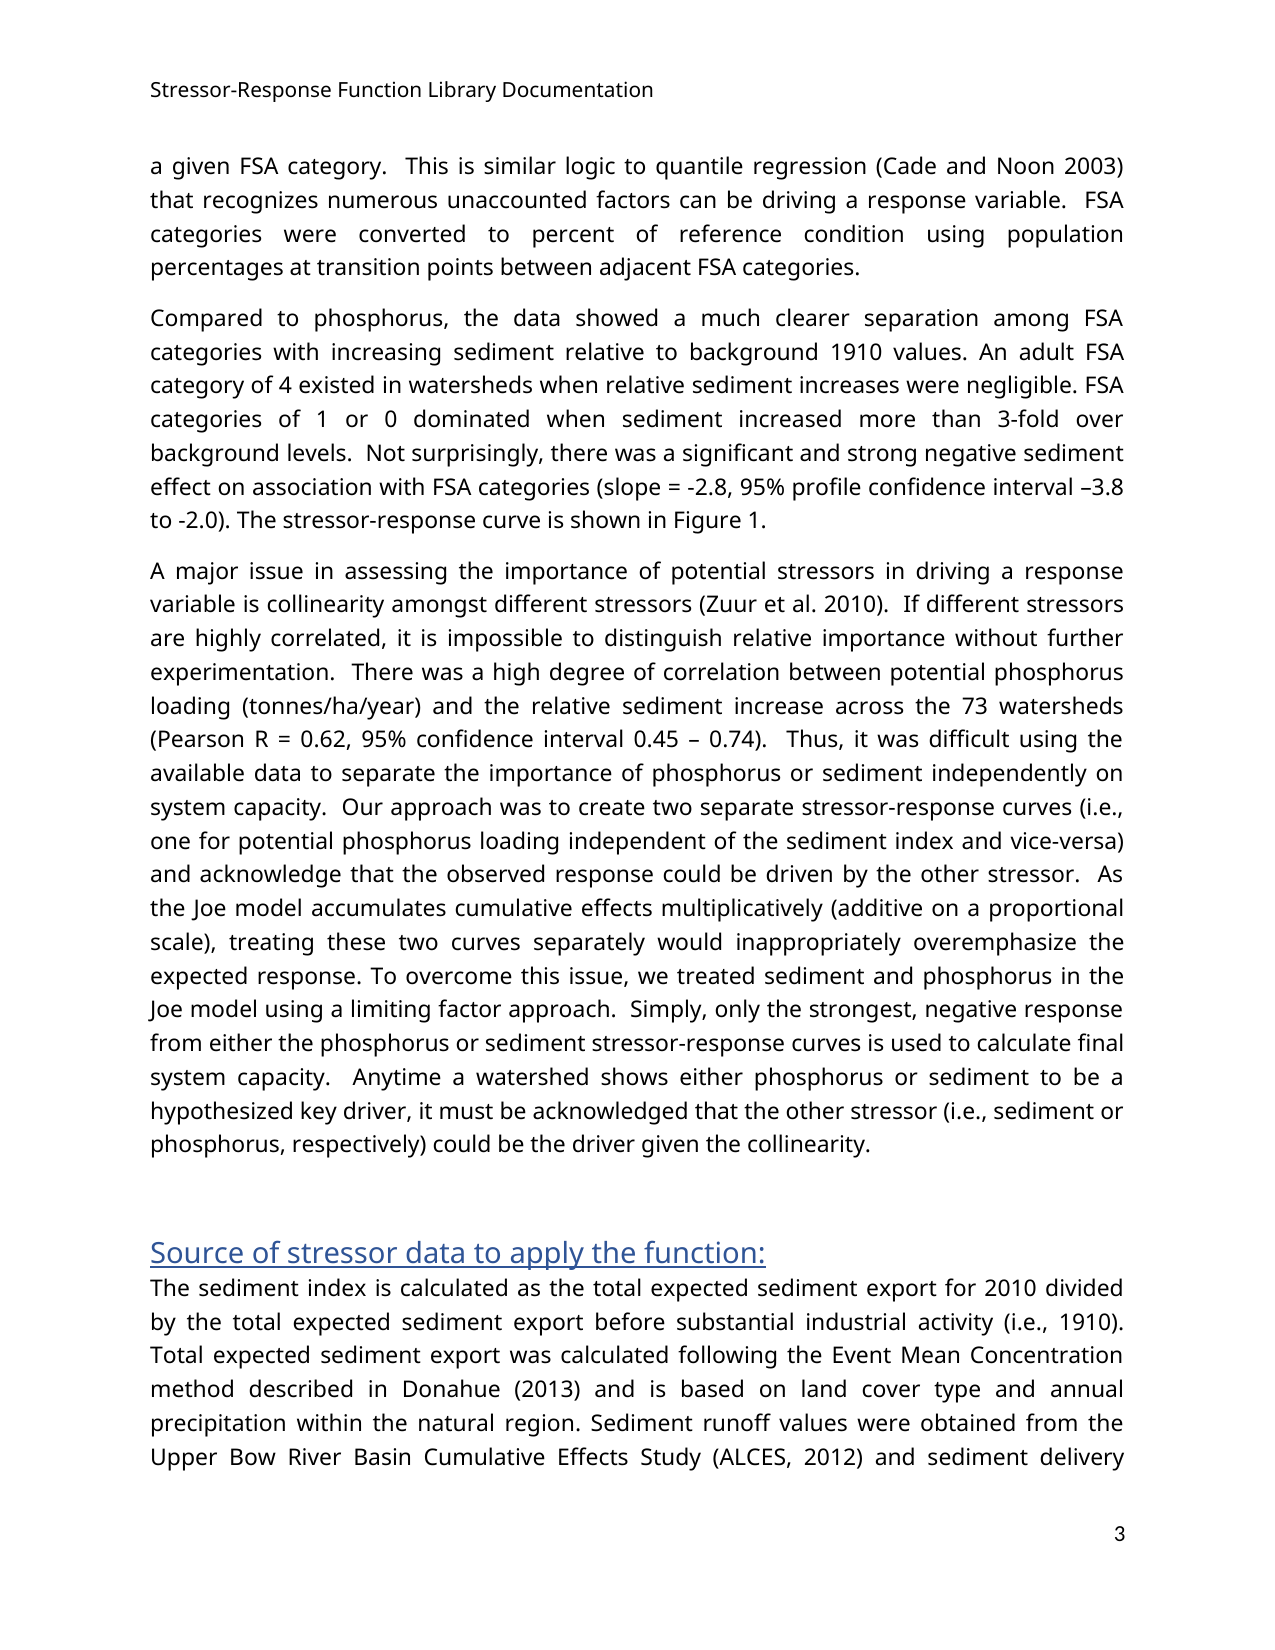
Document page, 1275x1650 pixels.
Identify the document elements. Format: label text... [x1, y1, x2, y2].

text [150, 150, 1125, 282]
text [150, 1272, 1125, 1472]
text Compared to phosphorus, the data showed a much clearer separation among FSA categories with increasing sediment relative to background 1910 values. An adult FSA category of 4 existed in watersheds when relative sediment increases were negligible. FSA categories of 1 or 0 dominated when sediment increased more than 3-fold over background levels. Not surprisingly, there was a significant and strong negative sediment effect on association with FSA categories (slope = -2.8, 95% profile confidence interval –3.8 to -2.0). The stressor-response curve is shown in Figure 1. [150, 302, 1125, 535]
subtitle Source of stressor data to apply the function: [150, 1232, 1125, 1272]
text A major issue in assessing the importance of potential stressors in driving a response variable is collinearity amongst different stressors (Zuur et al. 2010). If different stressors are highly correlated, it is impossible to distinguish relative importance without further experimentation. There was a high degree of correlation between potential phosphorus loading (tonnes/ha/year) and the relative sediment increase across the 73 watersheds (Pearson R = 0.62, 95% confidence interval 0.45 – 0.74). Thus, it was difficult using the available data to separate the importance of phosphorus or sediment independently on system capacity. Our approach was to create two separate stressor-response curves (i.e., one for potential phosphorus loading independent of the sediment index and vice-versa) and acknowledge that the observed response could be driven by the other stressor. As the Joe model accumulates cumulative effects multiplicatively (additive on a proportional scale), treating these two curves separately would inappropriately overemphasize the expected response. To overcome this issue, we treated sediment and phosphorus in the Joe model using a limiting factor approach. Simply, only the strongest, negative response from either the phosphorus or sediment stressor-response curves is used to calculate final system capacity. Anytime a watershed shows either phosphorus or sediment to be a hypothesized key driver, it must be acknowledged that the other stressor (i.e., sediment or phosphorus, respectively) could be the driver given the collinearity. [150, 554, 1125, 1159]
